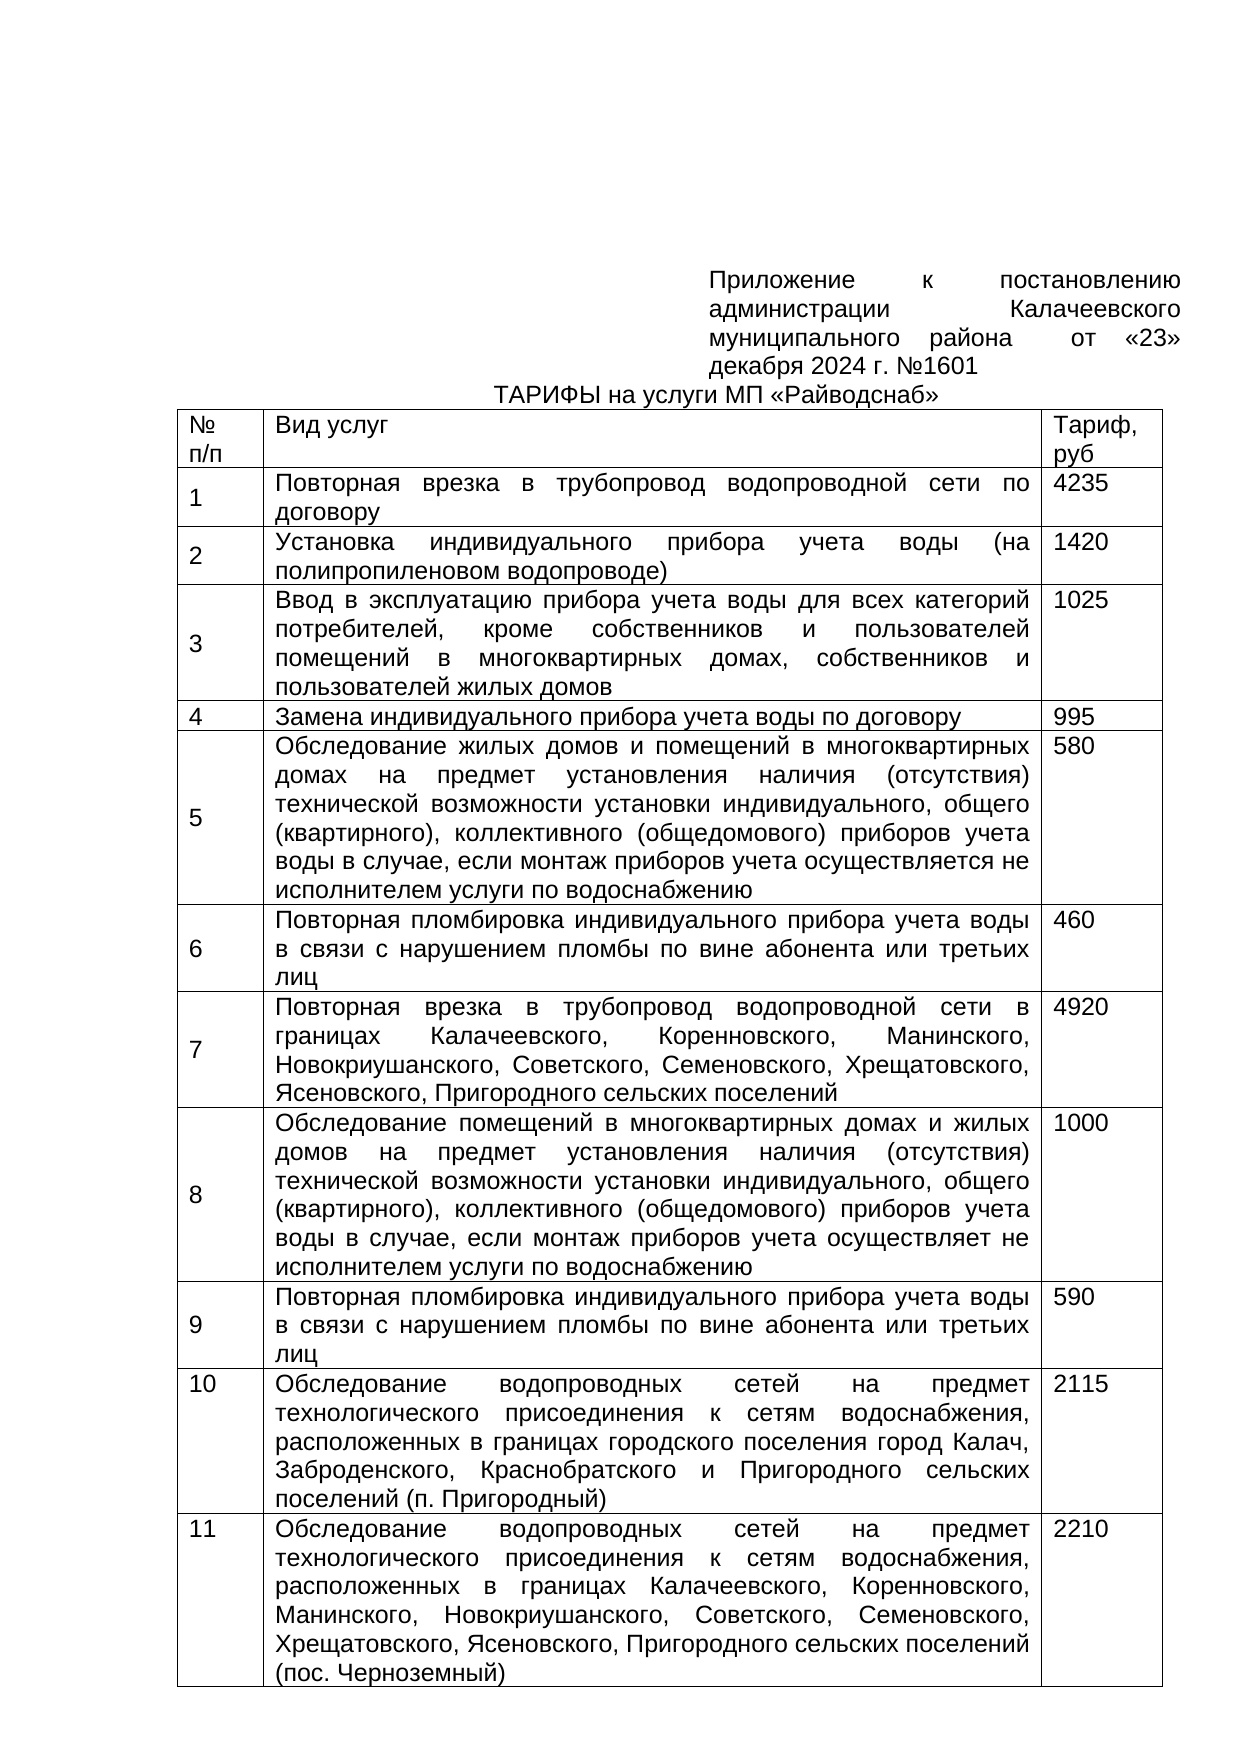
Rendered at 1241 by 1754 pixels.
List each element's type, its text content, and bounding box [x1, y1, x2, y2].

table_cell 3 [178, 585, 263, 700]
table_cell 460 [1042, 905, 1162, 991]
table_cell 2115 [1042, 1369, 1162, 1513]
text Приложение к постановлению администрации Калачеевского муниципального района от «23» декабря 2024 г. №1601 [709, 265, 1181, 380]
table_cell Повторная пломбировка индивидуального прибора учета воды в связи с нарушением пломбы по вине абонента или третьих лиц [264, 1282, 1041, 1368]
table_cell 9 [178, 1282, 263, 1368]
table_cell 580 [1042, 731, 1162, 904]
table_cell 2210 [1042, 1514, 1162, 1686]
table_cell 1 [178, 468, 263, 526]
table_header Вид услуг [264, 410, 1041, 467]
table_cell 11 [178, 1514, 263, 1686]
table_cell Установка индивидуального прибора учета воды (на полипропиленовом водопроводе) [264, 527, 1041, 584]
table_cell 1420 [1042, 527, 1162, 584]
table_cell 10 [178, 1369, 263, 1513]
table_cell 8 [178, 1108, 263, 1281]
table_cell 4235 [1042, 468, 1162, 526]
table_header Тариф, руб [1042, 410, 1162, 467]
table_cell Обследование помещений в многоквартирных домах и жилых домов на предмет установления наличия (отсутствия) технической возможности установки индивидуального, общего (квартирного), коллективного (общедомового) приборов учета воды в случае, если монтаж приборов учета осуществляет не исполнителем услуги по водоснабжению [264, 1108, 1041, 1281]
table_cell Обследование жилых домов и помещений в многоквартирных домах на предмет установления наличия (отсутствия) технической возможности установки индивидуального, общего (квартирного), коллективного (общедомового) приборов учета воды в случае, если монтаж приборов учета осуществляется не исполнителем услуги по водоснабжению [264, 731, 1041, 904]
table_cell 4 [178, 701, 263, 730]
table_cell Повторная врезка в трубопровод водопроводной сети по договору [264, 468, 1041, 526]
table_cell Обследование водопроводных сетей на предмет технологического присоединения к сетям водоснабжения, расположенных в границах Калачеевского, Коренновского, Манинского, Новокриушанского, Советского, Семеновского, Хрещатовского, Ясеновского, Пригородного сельских поселений (пос. Черноземный) [264, 1514, 1041, 1686]
table_cell 1025 [1042, 585, 1162, 700]
table_cell Ввод в эксплуатацию прибора учета воды для всех категорий потребителей, кроме собственников и пользователей помещений в многоквартирных домах, собственников и пользователей жилых домов [264, 585, 1041, 700]
table_cell Повторная врезка в трубопровод водопроводной сети в границах Калачеевского, Коренновского, Манинского, Новокриушанского, Советского, Семеновского, Хрещатовского, Ясеновского, Пригородного сельских поселений [264, 992, 1041, 1107]
table_cell 7 [178, 992, 263, 1107]
table_cell 590 [1042, 1282, 1162, 1368]
table_cell Повторная пломбировка индивидуального прибора учета воды в связи с нарушением пломбы по вине абонента или третьих лиц [264, 905, 1041, 991]
table_cell 1000 [1042, 1108, 1162, 1281]
table_cell 4920 [1042, 992, 1162, 1107]
table_header № п/п [178, 410, 263, 467]
table_cell Замена индивидуального прибора учета воды по договору [264, 701, 1041, 730]
table_cell 995 [1042, 701, 1162, 730]
text ТАРИФЫ на услуги МП «Райводснаб» [177, 380, 1181, 409]
table_cell 5 [178, 731, 263, 904]
table_cell 6 [178, 905, 263, 991]
table_cell Обследование водопроводных сетей на предмет технологического присоединения к сетям водоснабжения, расположенных в границах городского поселения город Калач, Заброденского, Краснобратского и Пригородного сельских поселений (п. Пригородный) [264, 1369, 1041, 1513]
table_cell 2 [178, 527, 263, 584]
